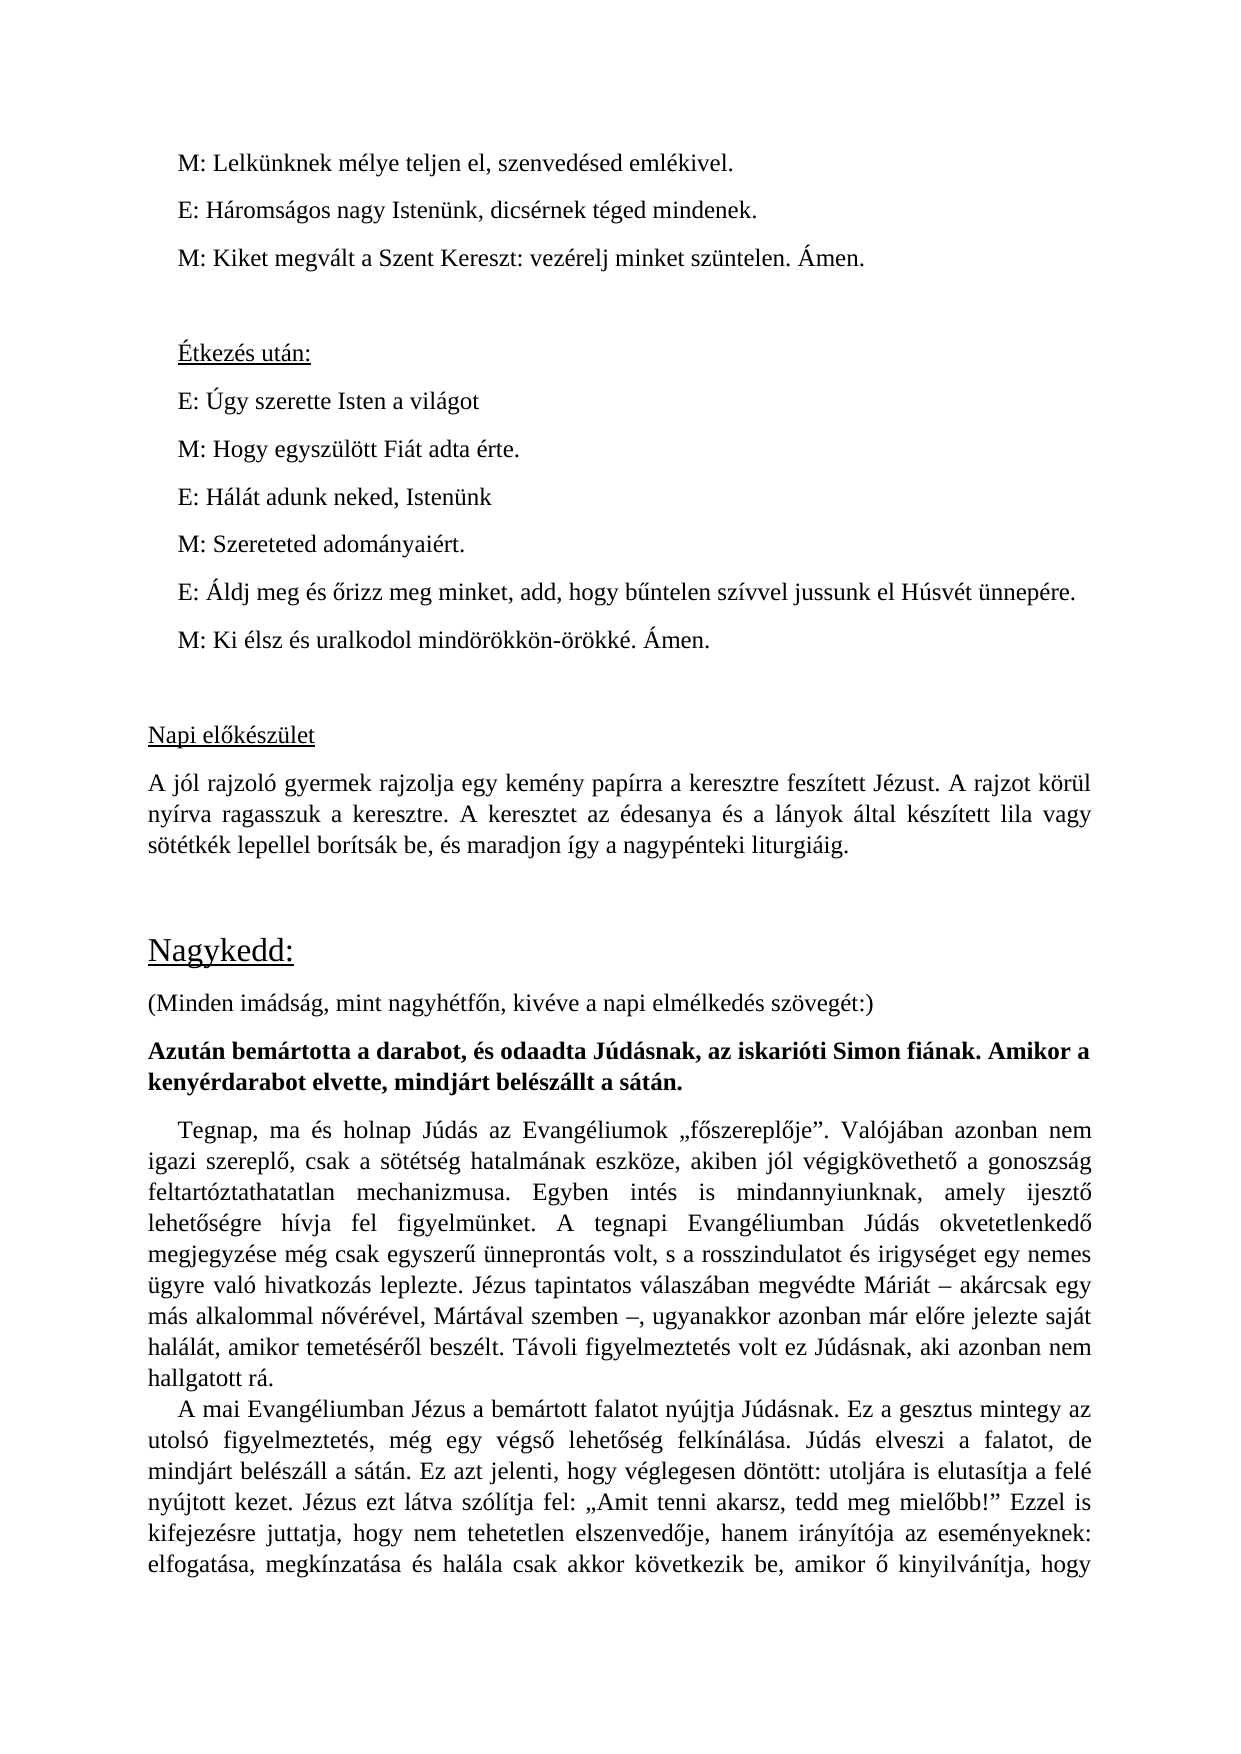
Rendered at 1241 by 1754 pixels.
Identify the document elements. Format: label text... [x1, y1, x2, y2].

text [148, 1394, 1093, 1578]
text Napi előkészület [148, 720, 1093, 749]
text M: Ki élsz és uralkodol mindörökkön-örökké. Ámen. [148, 625, 1093, 653]
text E: Áldj meg és őrizz meg minket, add, hogy bűntelen szívvel jussunk el Húsvét ünnepére. [148, 577, 1093, 606]
text Azután bemártotta a darabot, és odaadta Júdásnak, az iskarióti Simon fiának. Amikor a kenyérdarabot elvette, mindjárt belészállt a sátán. [148, 1036, 1093, 1096]
text Tegnap, ma és holnap Júdás az Evangéliumok „főszereplője”. Valójában azonban nem igazi szereplő, csak a sötétség hatalmának eszköze, akiben jól végigkövethető a gonoszság feltartóztathatatlan mechanizmusa. Egyben intés is mindannyiunknak, amely ijesztő lehetőségre hívja fel figyelmünket. A tegnapi Evangéliumban Júdás okvetetlenkedő megjegyzése még csak egyszerű ünneprontás volt, s a rosszindulatot és irigységet egy nemes ügyre való hivatkozás leplezte. Jézus tapintatos válaszában megvédte Máriát – akárcsak egy más alkalommal nővérével, Mártával szemben –, ugyanakkor azonban már előre jelezte saját halálát, amikor temetéséről beszélt. Távoli figyelmeztetés volt ez Júdásnak, aki azonban nem hallgatott rá. [148, 1115, 1093, 1392]
text E: Háromságos nagy Istenünk, dicsérnek téged mindenek. [148, 195, 1093, 224]
text M: Kiket megvált a Szent Kereszt: vezérelj minket szüntelen. Ámen. [148, 243, 1093, 272]
text M: Lelkünknek mélye teljen el, szenvedésed emlékivel. [148, 148, 1093, 176]
text Étkezés után: [148, 338, 1093, 367]
text E: Úgy szerette Isten a világot [148, 386, 1093, 415]
text A jól rajzoló gyermek rajzolja egy kemény papírra a keresztre feszített Jézust. A rajzot körül nyírva ragasszuk a keresztre. A keresztet az édesanya és a lányok által készített lila vagy sötétkék lepellel borítsák be, és maradjon így a nagypénteki liturgiáig. [148, 768, 1093, 859]
text M: Hogy egyszülött Fiát adta érte. [148, 434, 1093, 463]
text M: Szereteted adományaiért. [148, 529, 1093, 558]
text Nagykedd: [148, 930, 1093, 969]
text E: Hálát adunk neked, Istenünk [148, 482, 1093, 510]
text (Minden imádság, mint nagyhétfőn, kivéve a napi elmélkedés szövegét:) [148, 988, 1093, 1017]
